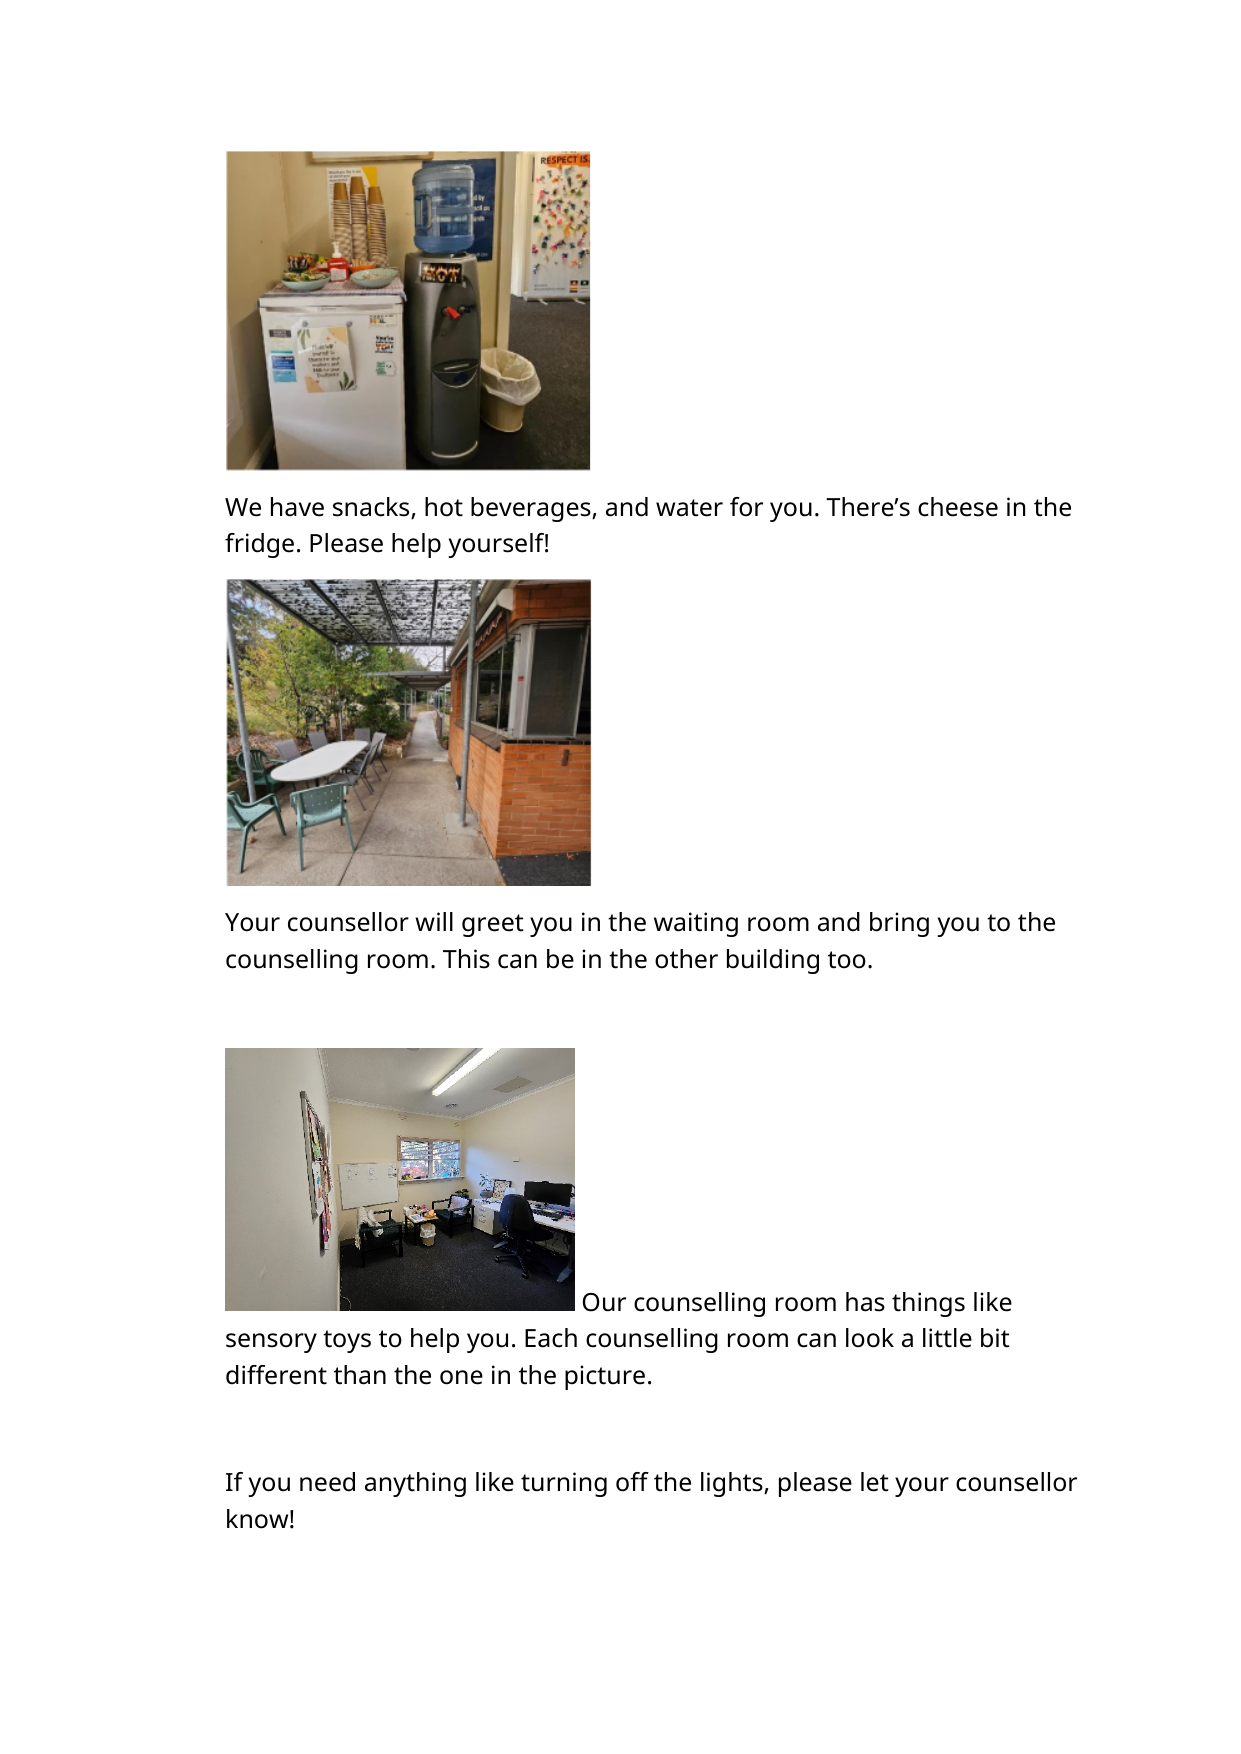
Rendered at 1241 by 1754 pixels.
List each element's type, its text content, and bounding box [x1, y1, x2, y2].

picture [225, 1048, 575, 1311]
picture [225, 150, 591, 471]
picture [225, 579, 592, 886]
text If you need anything like turning off the lights, please let your counsellor know! [225, 1465, 1090, 1536]
text We have snacks, hot beverages, and water for you. There’s cheese in the fridge. Please help yourself! [225, 489, 1090, 560]
text Your counsellor will greet you in the waiting room and bring you to the counselling room. This can be in the other building too. [225, 905, 1090, 976]
